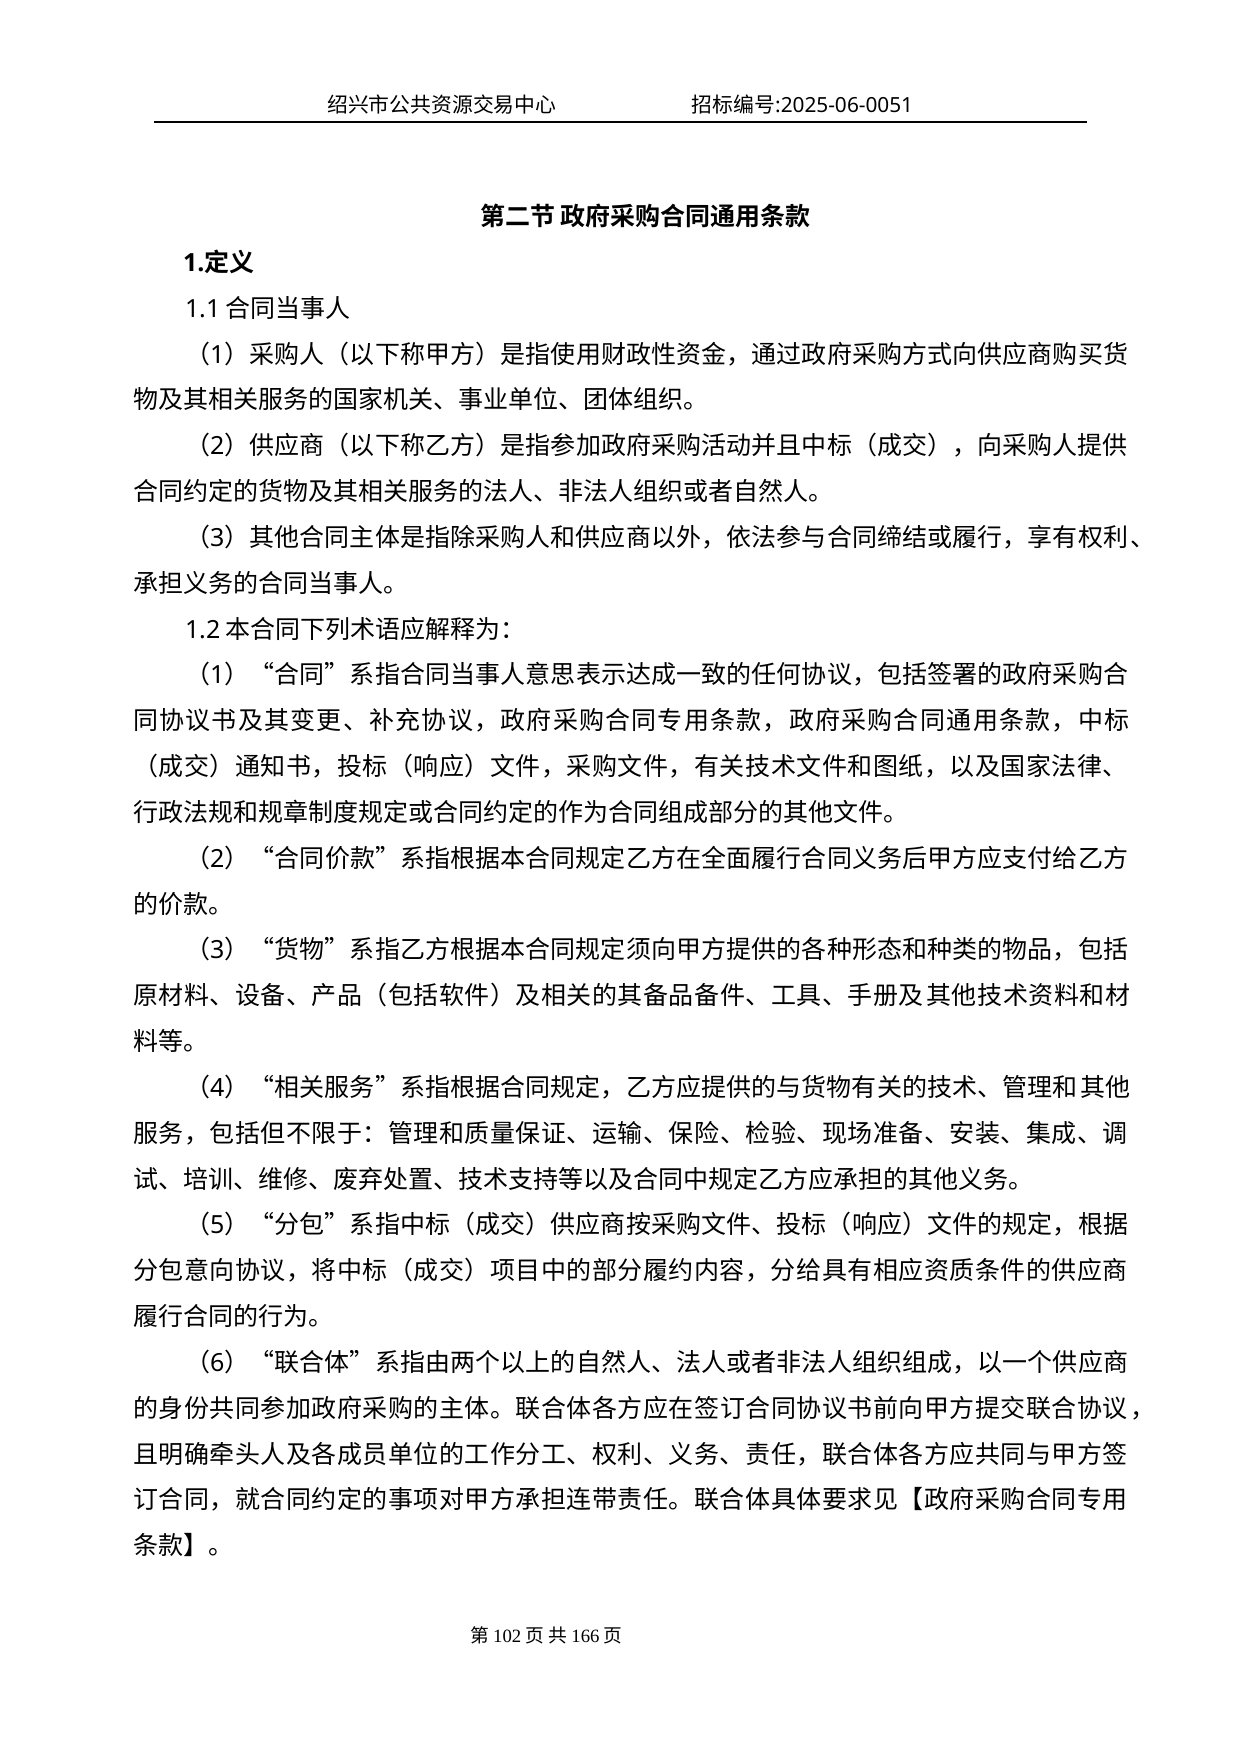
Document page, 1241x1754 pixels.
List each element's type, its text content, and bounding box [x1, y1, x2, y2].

text （3）“货物”系指乙方根据本合同规定须向甲方提供的各种形态和种类的物品，包括原材料、设备、产品（包括软件）及相关的其备品备件、工具、手册及其他技术资料和材料等。 [133, 922, 1130, 1060]
text （4）“相关服务”系指根据合同规定，乙方应提供的与货物有关的技术、管理和其他服务，包括但不限于：管理和质量保证、运输、保险、检验、现场准备、安装、集成、调试、培训、维修、废弃处置、技术支持等以及合同中规定乙方应承担的其他义务。 [133, 1060, 1130, 1197]
text 1.1合同当事人 [110, 281, 1130, 326]
text 1.2本合同下列术语应解释为： [110, 601, 1130, 647]
text （6）“联合体”系指由两个以上的自然人、法人或者非法人组织组成，以一个供应商的身份共同参加政府采购的主体。联合体各方应在签订合同协议书前向甲方提交联合协议，且明确牵头人及各成员单位的工作分工、权利、义务、责任，联合体各方应共同与甲方签订合同，就合同约定的事项对甲方承担连带责任。联合体具体要求见【政府采购合同专用条款】。 [133, 1335, 1130, 1564]
text （2）供应商（以下称乙方）是指参加政府采购活动并且中标（成交），向采购人提供合同约定的货物及其相关服务的法人、非法人组织或者自然人。 [133, 418, 1130, 510]
text （5）“分包”系指中标（成交）供应商按采购文件、投标（响应）文件的规定，根据分包意向协议，将中标（成交）项目中的部分履约内容，分给具有相应资质条件的供应商履行合同的行为。 [133, 1197, 1130, 1335]
text （3）其他合同主体是指除采购人和供应商以外，依法参与合同缔结或履行，享有权利、承担义务的合同当事人。 [133, 510, 1130, 601]
list 政府采购合同通用条款 [110, 189, 1130, 235]
text （2）“合同价款”系指根据本合同规定乙方在全面履行合同义务后甲方应支付给乙方的价款。 [133, 831, 1130, 922]
list 1.定义 [133, 235, 1130, 281]
text （1）采购人（以下称甲方）是指使用财政性资金，通过政府采购方式向供应商购买货物及其相关服务的国家机关、事业单位、团体组织。 [133, 326, 1130, 418]
text （1）“合同”系指合同当事人意思表示达成一致的任何协议，包括签署的政府采购合同协议书及其变更、补充协议，政府采购合同专用条款，政府采购合同通用条款，中标（成交）通知书，投标（响应）文件，采购文件，有关技术文件和图纸，以及国家法律、行政法规和规章制度规定或合同约定的作为合同组成部分的其他文件。 [133, 647, 1130, 831]
